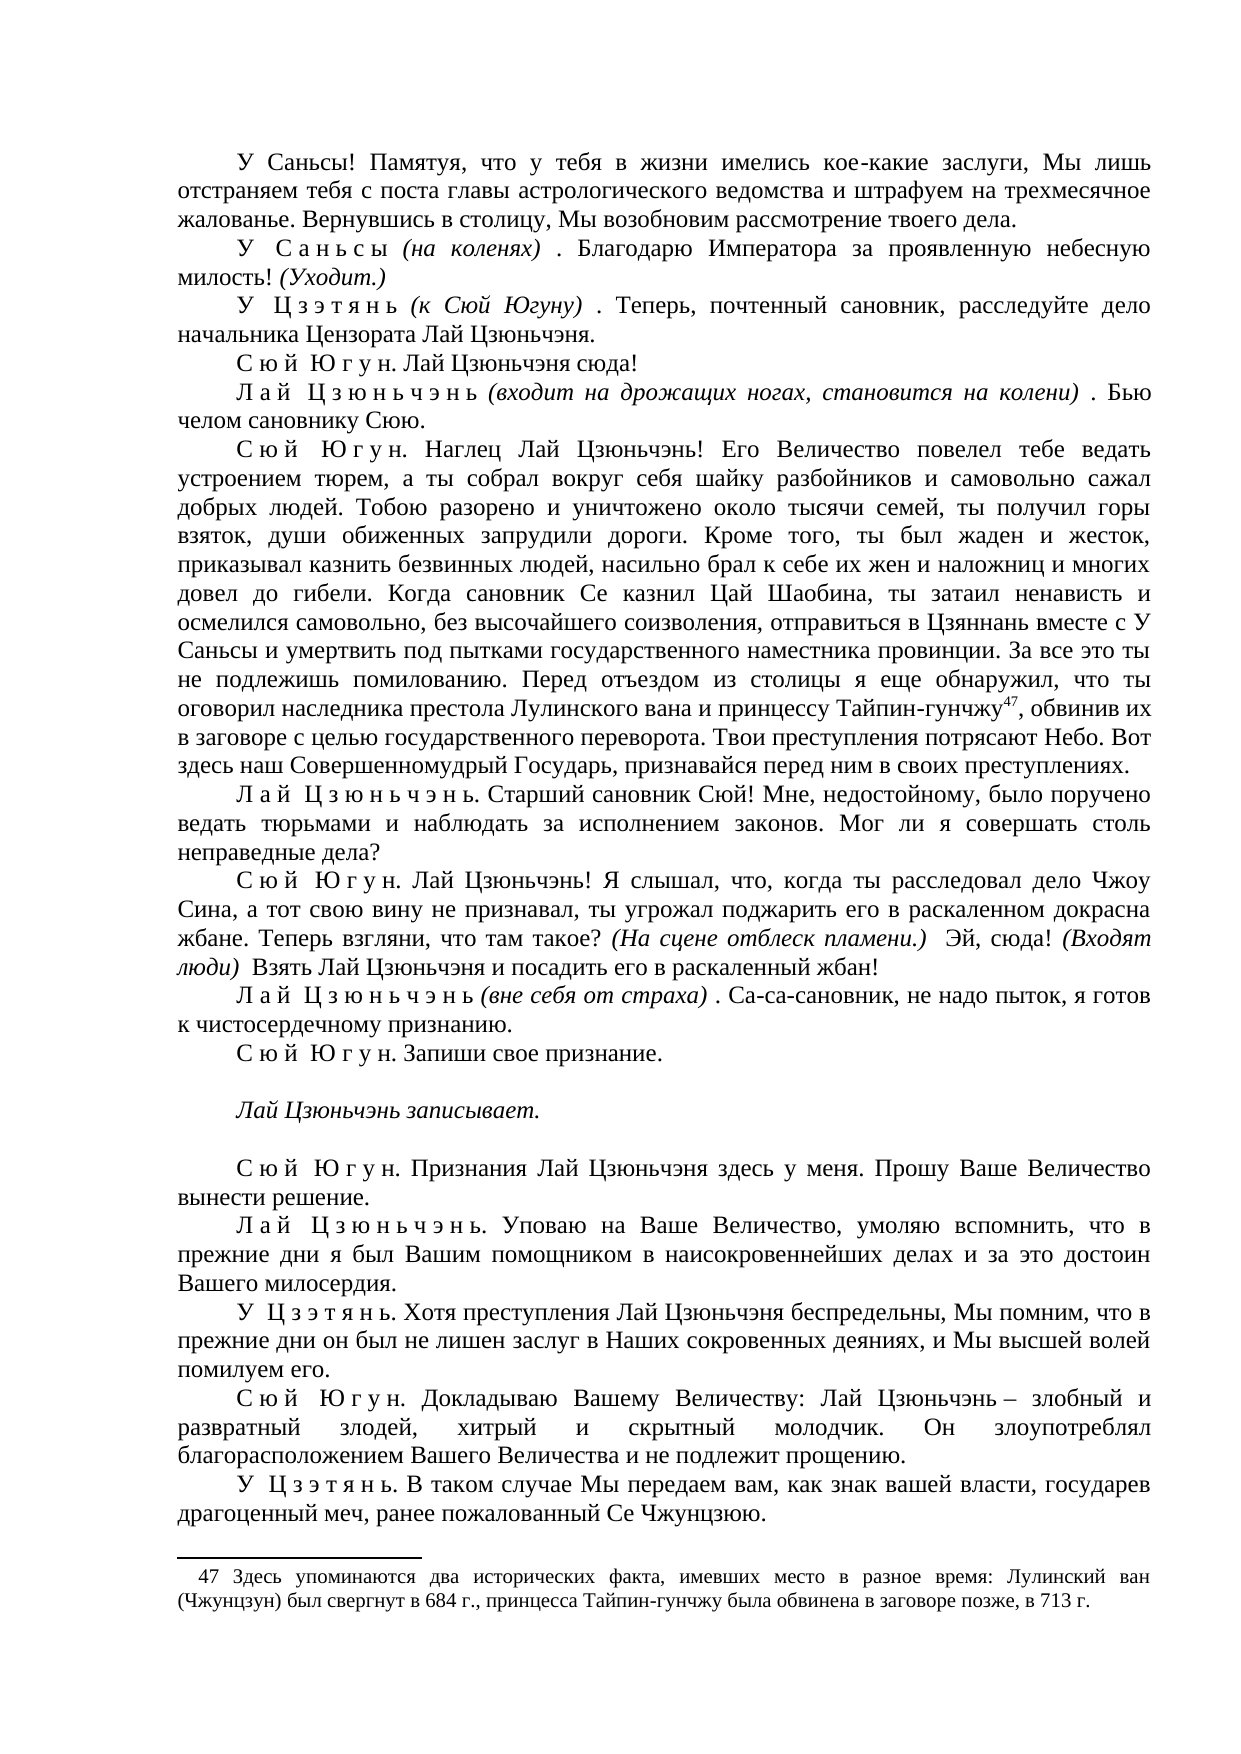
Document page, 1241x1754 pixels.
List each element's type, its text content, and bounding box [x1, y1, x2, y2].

text У Ц з э т я н ь. Хотя преступления Лай Цзюньчэня беспредельны, Мы помним, что в прежние дни он был не лишен заслуг в Наших сокровенных деяниях, и Мы высшей волей помилуем его. [177, 1297, 1152, 1383]
text Лай Цзюньчэнь записывает. [177, 1096, 1152, 1124]
text С ю й Ю г у н. Запиши свое признание. [177, 1038, 1152, 1067]
text С ю й Ю г у н. Лай Цзюньчэнь! Я слышал, что, когда ты расследовал дело Чжоу Сина, а тот свою вину не признавал, ты угрожал поджарить его в раскаленном докрасна жбане. Теперь взгляни, что там такое? (На сцене отблеск пламени.) Эй, сюда! (Входят люди) Взять Лай Цзюньчэня и посадить его в раскаленный жбан! [177, 866, 1152, 981]
text Л а й Ц з ю н ь ч э н ь. Уповаю на Ваше Величество, умоляю вспомнить, что в прежние дни я был Вашим помощником в наисокровеннейших делах и за это достоин Вашего милосердия. [177, 1211, 1152, 1297]
text С ю й Ю г у н. Докладываю Вашему Величеству: Лай Цзюньчэнь – злобный и развратный злодей, хитрый и скрытный молодчик. Он злоупотреблял благорасположением Вашего Величества и не подлежит прощению. [177, 1383, 1152, 1469]
text С ю й Ю г у н. Наглец Лай Цзюньчэнь! Его Величество повелел тебе ведать устроением тюрем, а ты собрал вокруг себя шайку разбойников и самовольно сажал добрых людей. Тобою разорено и уничтожено около тысячи семей, ты получил горы взяток, души обиженных запрудили дороги. Кроме того, ты был жаден и жесток, приказывал казнить безвинных людей, насильно брал к себе их жен и наложниц и многих довел до гибели. Когда сановник Се казнил Цай Шаобина, ты затаил ненависть и осмелился самовольно, без высочайшего соизволения, отправиться в Цзяннань вместе с У Саньсы и умертвить под пытками государственного наместника провинции. За все это ты не подлежишь помилованию. Перед отъездом из столицы я еще обнаружил, что ты оговорил наследника престола Лулинского вана и принцессу Тайпин-гунчжу, обвинив их в заговоре с целью государственного переворота. Твои преступления потрясают Небо. Вот здесь наш Совершенномудрый Государь, признавайся перед ним в своих преступлениях. [177, 434, 1152, 779]
text У Саньсы! Памятуя, что у тебя в жизни имелись кое-какие заслуги, Мы лишь отстраняем тебя с поста главы астрологического ведомства и штрафуем на трехмесячное жалованье. Вернувшись в столицу, Мы возобновим рассмотрение твоего дела. [177, 147, 1152, 233]
text У Ц з э т я н ь. В таком случае Мы передаем вам, как знак вашей власти, государев драгоценный меч, ранее пожалованный Се Чжунцзюю. [177, 1469, 1152, 1527]
text У С а н ь с ы (на коленях) . Благодарю Императора за проявленную небесную милость! (Уходит.) [177, 233, 1152, 291]
text Л а й Ц з ю н ь ч э н ь. Старший сановник Сюй! Мне, недостойному, было поручено ведать тюрьмами и наблюдать за исполнением законов. Мог ли я совершать столь неправедные дела? [177, 779, 1152, 866]
text С ю й Ю г у н. Лай Цзюньчэня сюда! [177, 348, 1152, 377]
text Л а й Ц з ю н ь ч э н ь (вне себя от страха) . Са-са-сановник, не надо пыток, я готов к чистосердечному признанию. [177, 981, 1152, 1038]
text С ю й Ю г у н. Признания Лай Цзюньчэня здесь у меня. Прошу Ваше Величество вынести решение. [177, 1153, 1152, 1211]
text Л а й Ц з ю н ь ч э н ь (входит на дрожащих ногах, становится на колени) . Бью челом сановнику Сюю. [177, 377, 1152, 434]
text У Ц з э т я н ь (к Сюй Югуну) . Теперь, почтенный сановник, расследуйте дело начальника Цензората Лай Цзюньчэня. [177, 291, 1152, 348]
